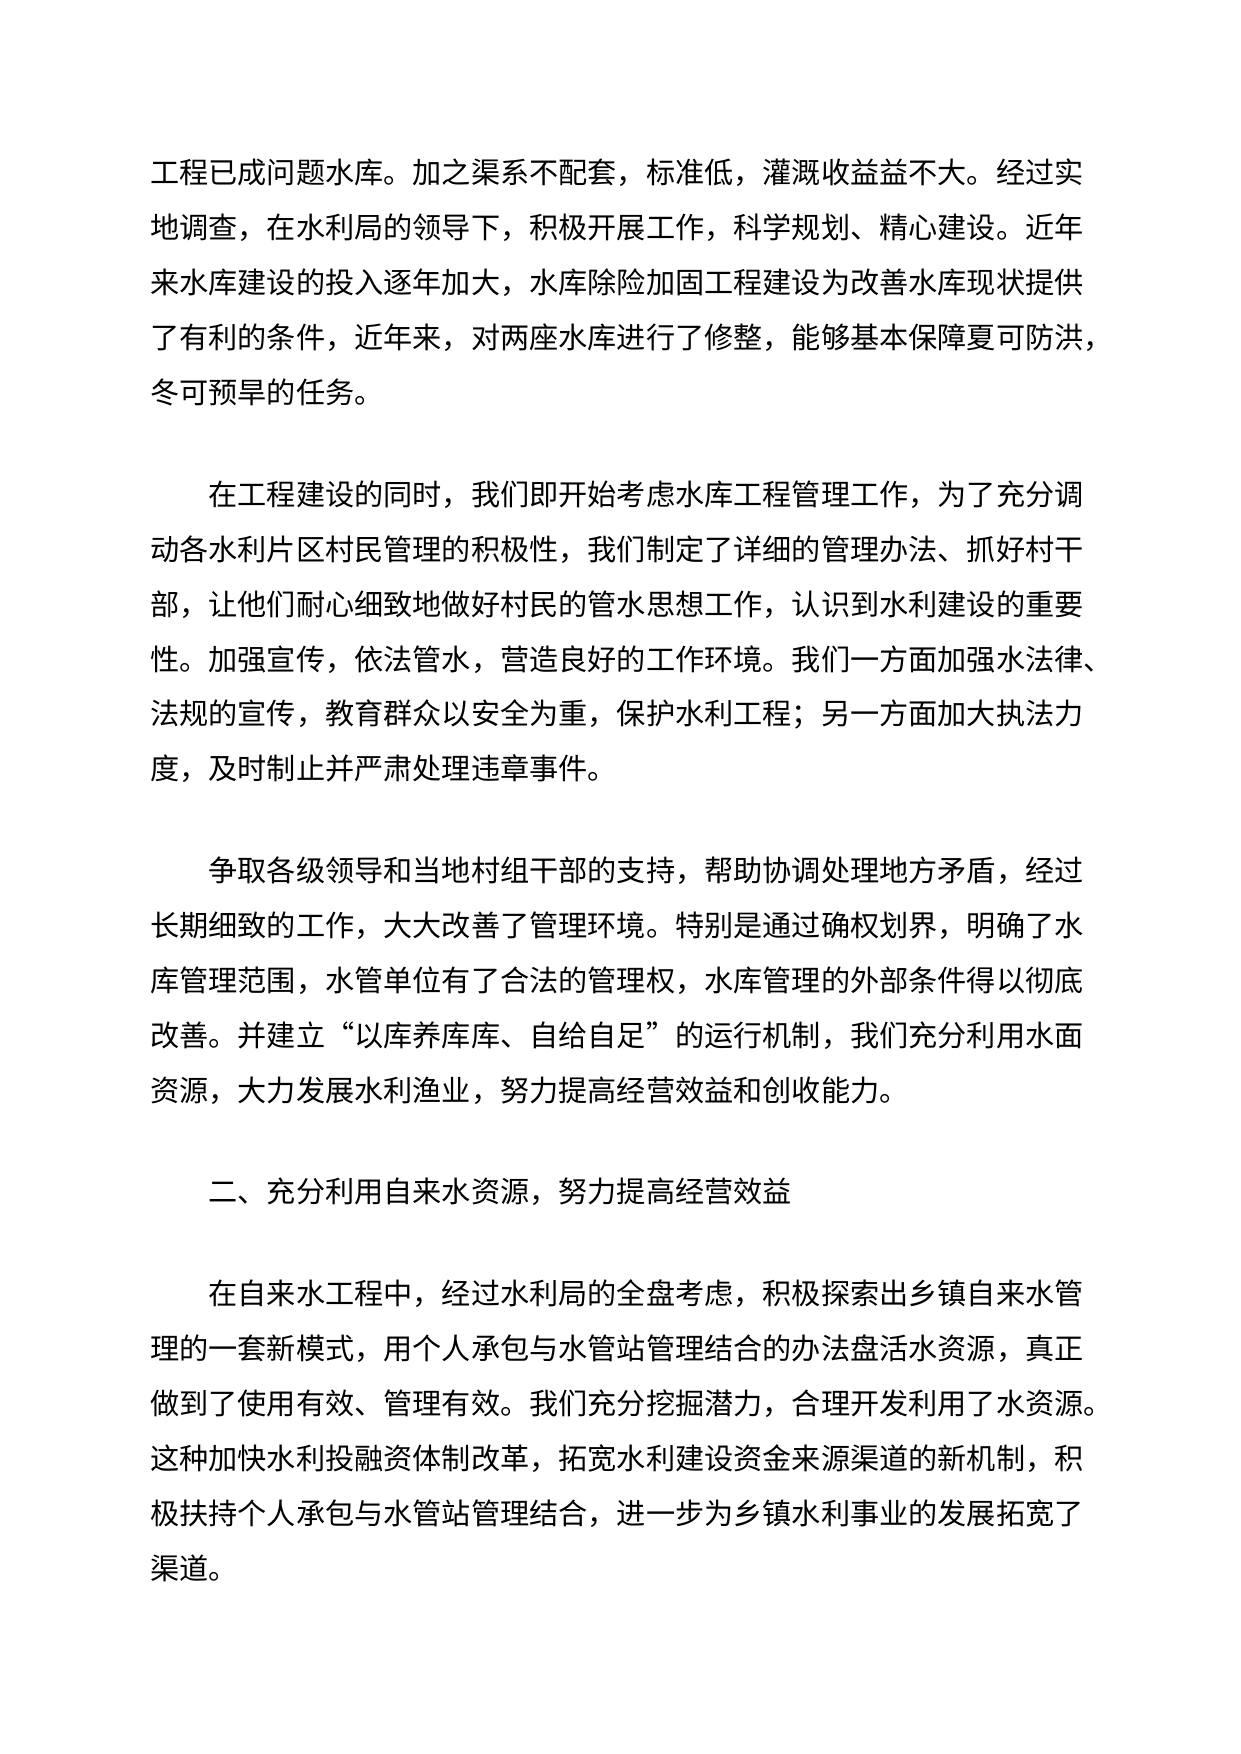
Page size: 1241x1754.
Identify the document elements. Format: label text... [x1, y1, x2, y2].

text 在工程建设的同时，我们即开始考虑水库工程管理工作，为了充分调动各水利片区村民管理的积极性，我们制定了详细的管理办法、抓好村干部，让他们耐心细致地做好村民的管水思想工作，认识到水利建设的重要性。加强宣传，依法管水，营造良好的工作环境。我们一方面加强水法律、法规的宣传，教育群众以安全为重，保护水利工程；另一方面加大执法力度，及时制止并严肃处理违章事件。 [150, 471, 1090, 788]
text 在自来水工程中，经过水利局的全盘考虑，积极探索出乡镇自来水管理的一套新模式，用个人承包与水管站管理结合的办法盘活水资源，真正做到了使用有效、管理有效。我们充分挖掘潜力，合理开发利用了水资源。这种加快水利投融资体制改革，拓宽水利建设资金来源渠道的新机制，积极扶持个人承包与水管站管理结合，进一步为乡镇水利事业的发展拓宽了渠道。 [150, 1271, 1090, 1587]
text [150, 150, 1090, 412]
text 争取各级领导和当地村组干部的支持，帮助协调处理地方矛盾，经过长期细致的工作，大大改善了管理环境。特别是通过确权划界，明确了水库管理范围，水管单位有了合法的管理权，水库管理的外部条件得以彻底改善。并建立“以库养库库、自给自足”的运行机制，我们充分利用水面资源，大力发展水利渔业，努力提高经营效益和创收能力。 [150, 848, 1090, 1109]
text 二、充分利用自来水资源，努力提高经营效益 [150, 1169, 1090, 1211]
